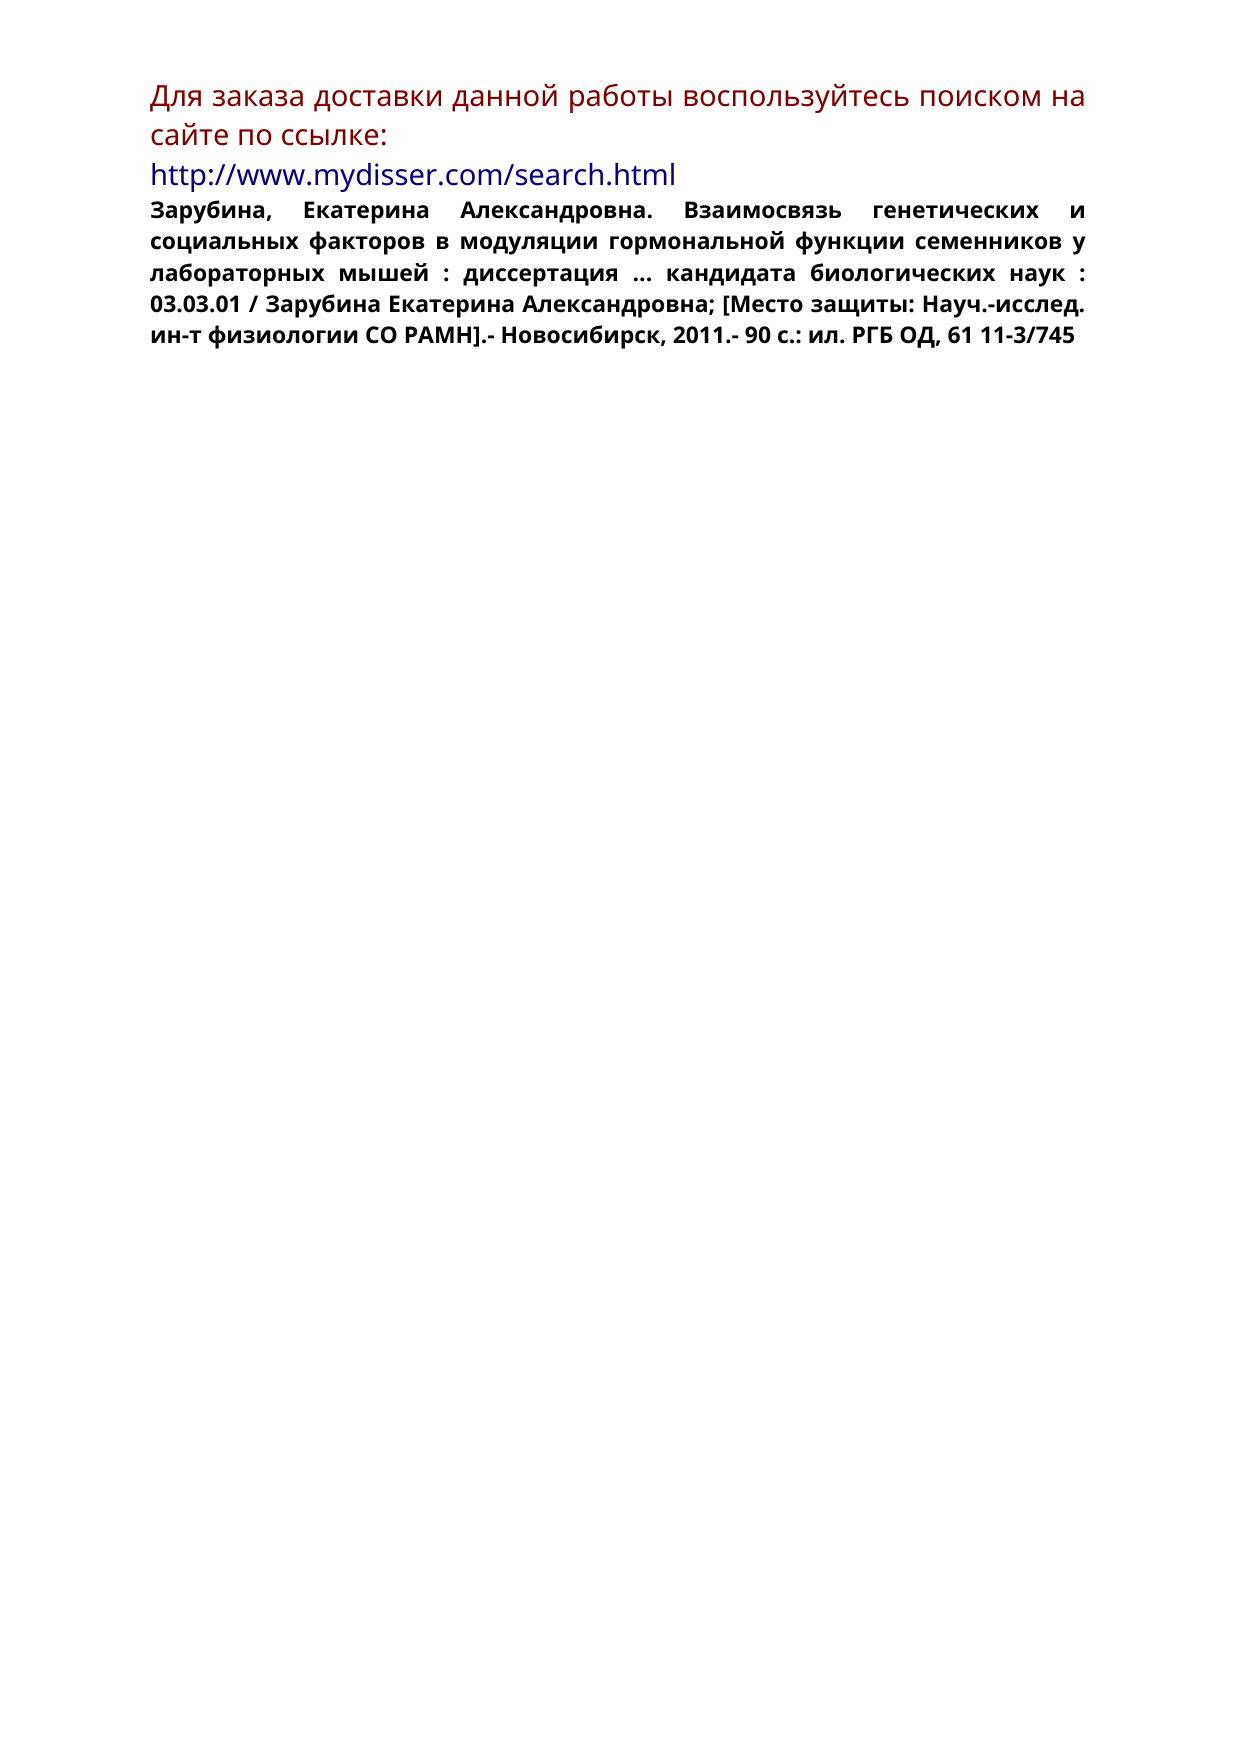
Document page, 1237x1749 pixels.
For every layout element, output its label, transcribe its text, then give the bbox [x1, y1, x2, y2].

text Зарубина, Екатерина Александровна. Взаимосвязь генетических и социальных факторов в модуляции гормональной функции семенников у лабораторных мышей : диссертация ... кандидата биологических наук : 03.03.01 / Зарубина Екатерина Александровна; [Место защиты: Науч.-исслед. ин-т физиологии СО РАМН].- Новосибирск, 2011.- 90 с.: ил. РГБ ОД, 61 11-3/745 [150, 194, 1086, 350]
